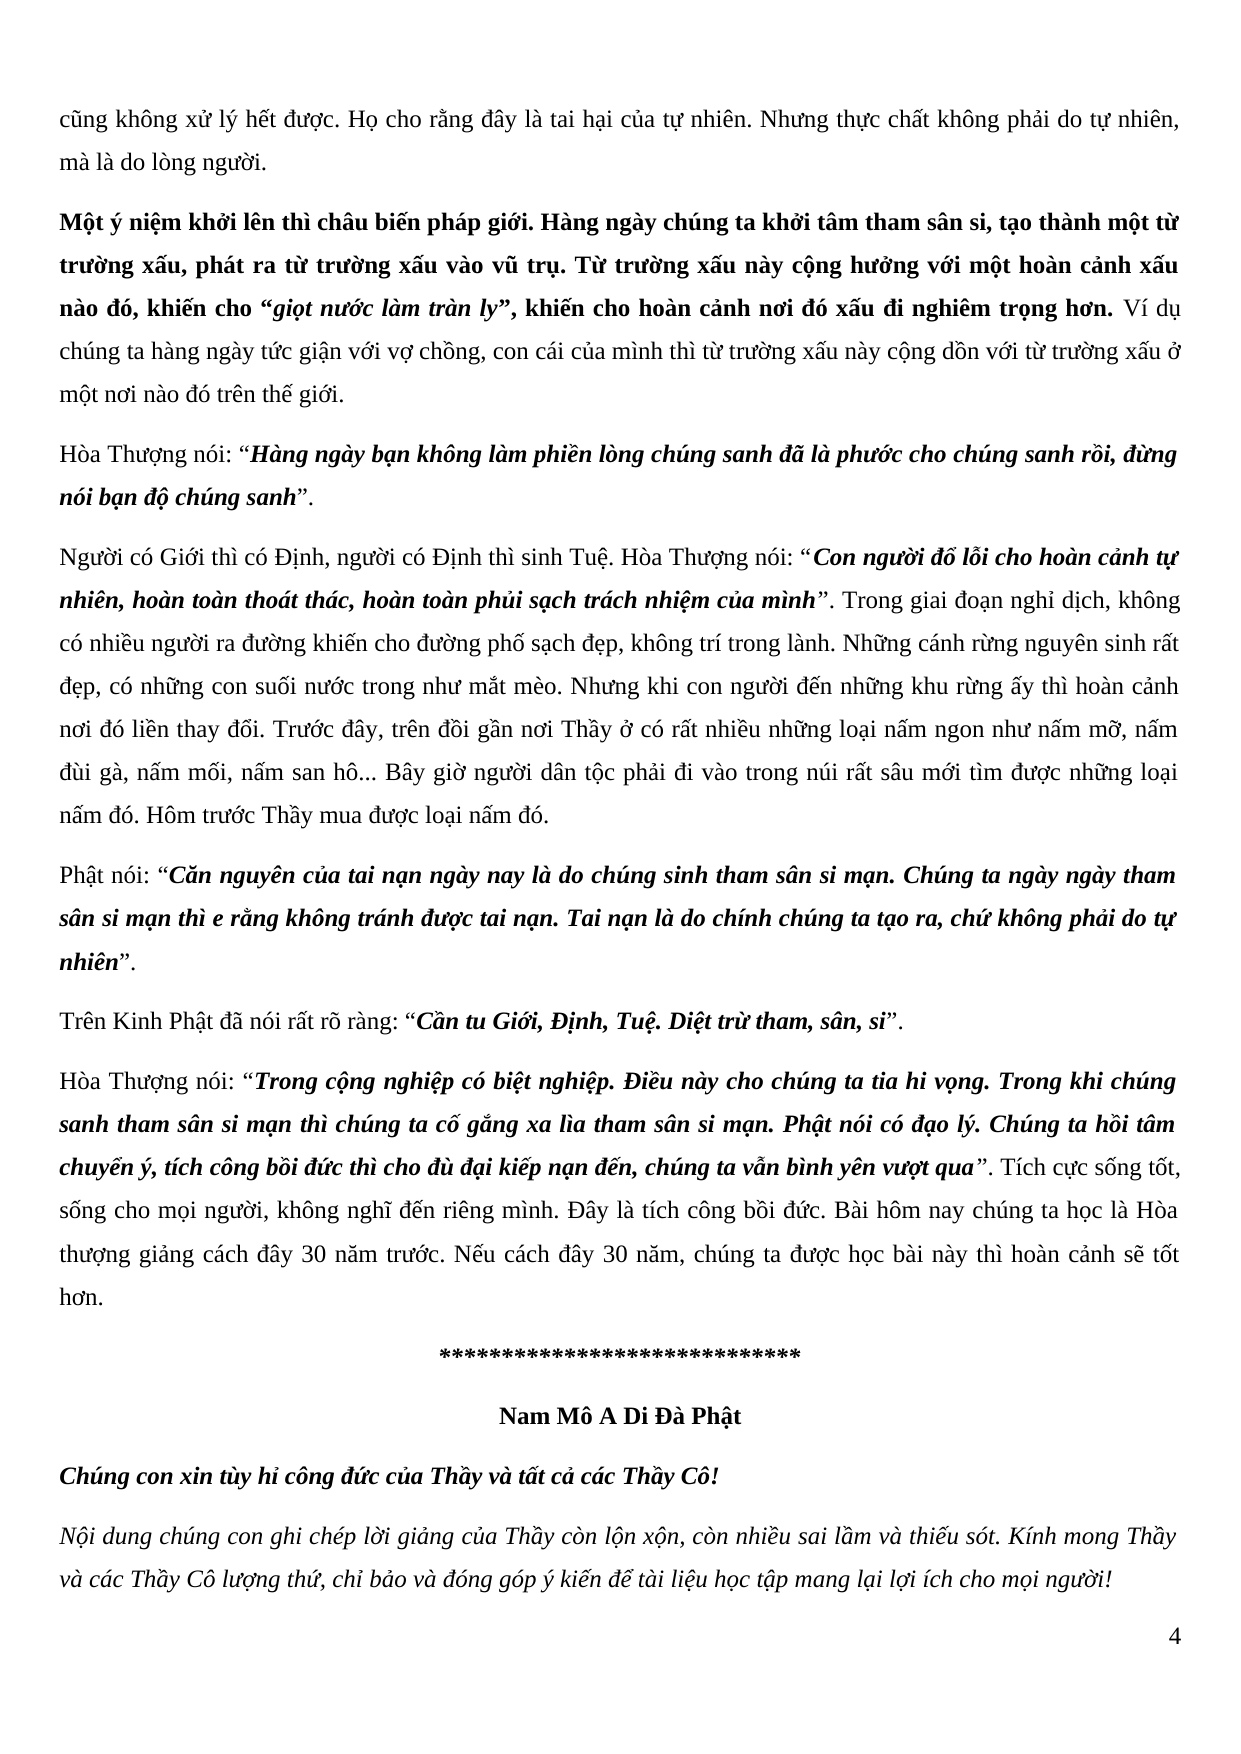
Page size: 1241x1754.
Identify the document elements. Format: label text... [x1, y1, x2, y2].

text ***************************** [59, 1342, 1181, 1370]
text Phật nói: “Căn nguyên của tai nạn ngày nay là do chúng sinh tham sân si mạn. Chúng ta ngày ngày tham sân si mạn thì e rằng không tránh được tai nạn. Tai nạn là do chính chúng ta tạo ra, chứ không phải do tự nhiên”. [59, 860, 1181, 975]
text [59, 104, 1181, 176]
text Nam Mô A Di Đà Phật [59, 1401, 1181, 1430]
text Một ý niệm khởi lên thì châu biến pháp giới. Hàng ngày chúng ta khởi tâm tham sân si, tạo thành một từ trường xấu, phát ra từ trường xấu vào vũ trụ. Từ trường xấu này cộng hưởng với một hoàn cảnh xấu nào đó, khiến cho “giọt nước làm tràn ly”, khiến cho hoàn cảnh nơi đó xấu đi nghiêm trọng hơn. Ví dụ chúng ta hàng ngày tức giận với vợ chồng, con cái của mình thì từ trường xấu này cộng dồn với từ trường xấu ở một nơi nào đó trên thế giới. [59, 207, 1181, 408]
text Trên Kinh Phật đã nói rất rõ ràng: “Cần tu Giới, Định, Tuệ. Diệt trừ tham, sân, si”. [59, 1006, 1181, 1035]
text Hòa Thượng nói: “Trong cộng nghiệp có biệt nghiệp. Điều này cho chúng ta tia hi vọng. Trong khi chúng sanh tham sân si mạn thì chúng ta cố gắng xa lìa tham sân si mạn. Phật nói có đạo lý. Chúng ta hồi tâm chuyển ý, tích công bồi đức thì cho đù đại kiếp nạn đến, chúng ta vẫn bình yên vượt qua”. Tích cực sống tốt, sống cho mọi người, không nghĩ đến riêng mình. Đây là tích công bồi đức. Bài hôm nay chúng ta học là Hòa thượng giảng cách đây 30 năm trước. Nếu cách đây 30 năm, chúng ta được học bài này thì hoàn cảnh sẽ tốt hơn. [59, 1066, 1181, 1311]
text Hòa Thượng nói: “Hàng ngày bạn không làm phiền lòng chúng sanh đã là phước cho chúng sanh rồi, đừng nói bạn độ chúng sanh”. [59, 439, 1181, 511]
text Nội dung chúng con ghi chép lời giảng của Thầy còn lộn xộn, còn nhiều sai lầm và thiếu sót. Kính mong Thầy và các Thầy Cô lượng thứ, chỉ bảo và đóng góp ý kiến để tài liệu học tập mang lại lợi ích cho mọi người! [59, 1521, 1181, 1593]
text Chúng con xin tùy hỉ công đức của Thầy và tất cả các Thầy Cô! [59, 1461, 1181, 1490]
text Người có Giới thì có Định, người có Định thì sinh Tuệ. Hòa Thượng nói: “Con người đổ lỗi cho hoàn cảnh tự nhiên, hoàn toàn thoát thác, hoàn toàn phủi sạch trách nhiệm của mình”. Trong giai đoạn nghỉ dịch, không có nhiều người ra đường khiến cho đường phố sạch đẹp, không trí trong lành. Những cánh rừng nguyên sinh rất đẹp, có những con suối nước trong như mắt mèo. Nhưng khi con người đến những khu rừng ấy thì hoàn cảnh nơi đó liền thay đổi. Trước đây, trên đồi gần nơi Thầy ở có rất nhiều những loại nấm ngon như nấm mỡ, nấm đùi gà, nấm mối, nấm san hô... Bây giờ người dân tộc phải đi vào trong núi rất sâu mới tìm được những loại nấm đó. Hôm trước Thầy mua được loại nấm đó. [59, 542, 1181, 829]
